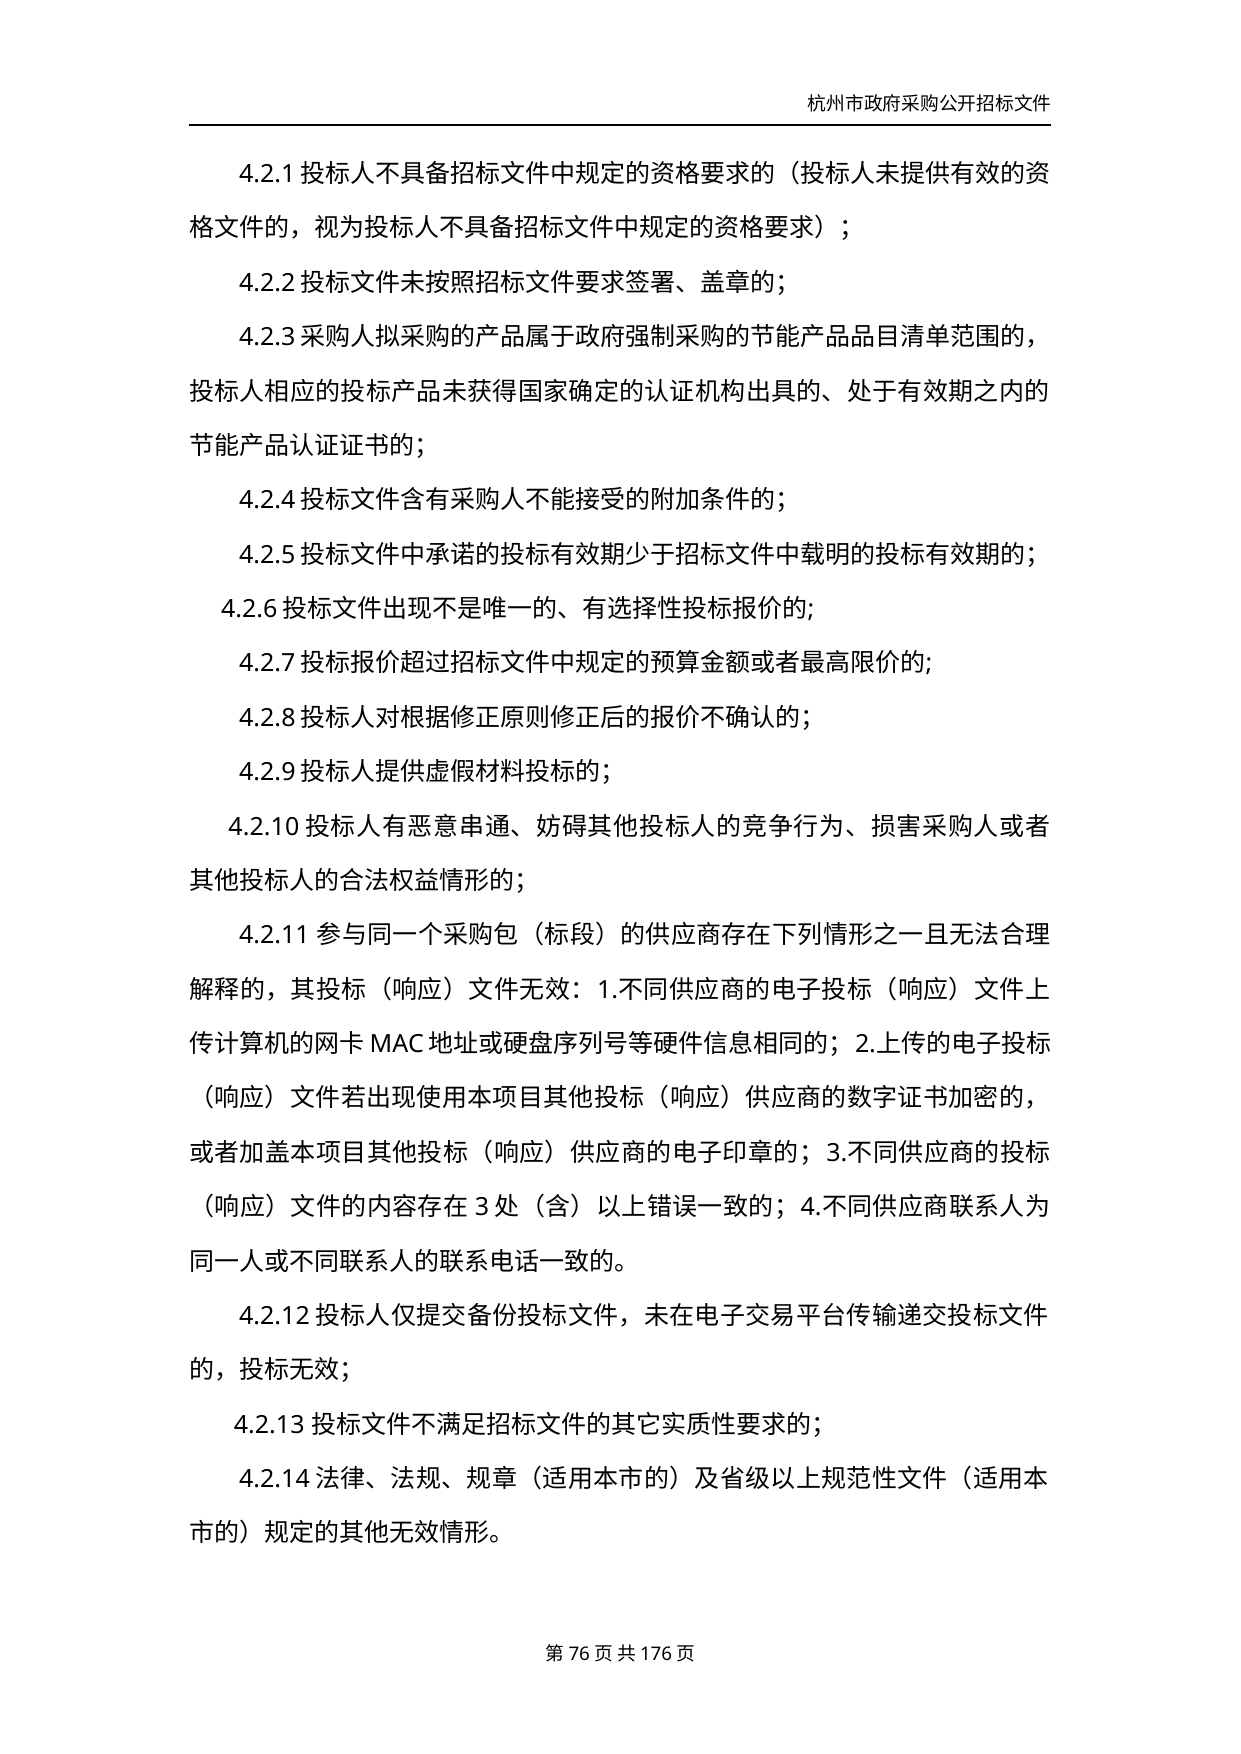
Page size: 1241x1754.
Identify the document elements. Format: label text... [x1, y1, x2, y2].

text 4.2.11 参与同一个采购包（标段）的供应商存在下列情形之一且无法合理解释的，其投标（响应）文件无效：1.不同供应商的电子投标（响应）文件上传计算机的网卡MAC地址或硬盘序列号等硬件信息相同的；2.上传的电子投标（响应）文件若出现使用本项目其他投标（响应）供应商的数字证书加密的，或者加盖本项目其他投标（响应）供应商的电子印章的；3.不同供应商的投标（响应）文件的内容存在3处（含）以上错误一致的；4.不同供应商联系人为同一人或不同联系人的联系电话一致的。 [189, 915, 1051, 1277]
text 4.2.3采购人拟采购的产品属于政府强制采购的节能产品品目清单范围的，投标人相应的投标产品未获得国家确定的认证机构出具的、处于有效期之内的节能产品认证证书的； [189, 317, 1051, 462]
text 4.2.9投标人提供虚假材料投标的； [189, 752, 1051, 788]
text 4.2.7投标报价超过招标文件中规定的预算金额或者最高限价的; [189, 643, 1051, 679]
text 4.2.12投标人仅提交备份投标文件，未在电子交易平台传输递交投标文件的，投标无效； [189, 1295, 1051, 1386]
text 4.2.10投标人有恶意串通、妨碍其他投标人的竞争行为、损害采购人或者其他投标人的合法权益情形的； [189, 806, 1051, 897]
text 4.2.1投标人不具备招标文件中规定的资格要求的（投标人未提供有效的资格文件的，视为投标人不具备招标文件中规定的资格要求）； [189, 153, 1051, 244]
text 4.2.6投标文件出现不是唯一的、有选择性投标报价的; [189, 588, 1051, 625]
text 4.2.8投标人对根据修正原则修正后的报价不确认的； [189, 697, 1051, 733]
text 4.2.4投标文件含有采购人不能接受的附加条件的； [189, 480, 1051, 516]
text 4.2.2投标文件未按照招标文件要求签署、盖章的； [189, 262, 1051, 298]
subtitle 4.2.13 投标文件不满足招标文件的其它实质性要求的； [234, 1404, 1051, 1440]
text 4.2.14法律、法规、规章（适用本市的）及省级以上规范性文件（适用本市的）规定的其他无效情形。 [189, 1458, 1051, 1549]
text 4.2.5投标文件中承诺的投标有效期少于招标文件中载明的投标有效期的； [189, 534, 1051, 570]
